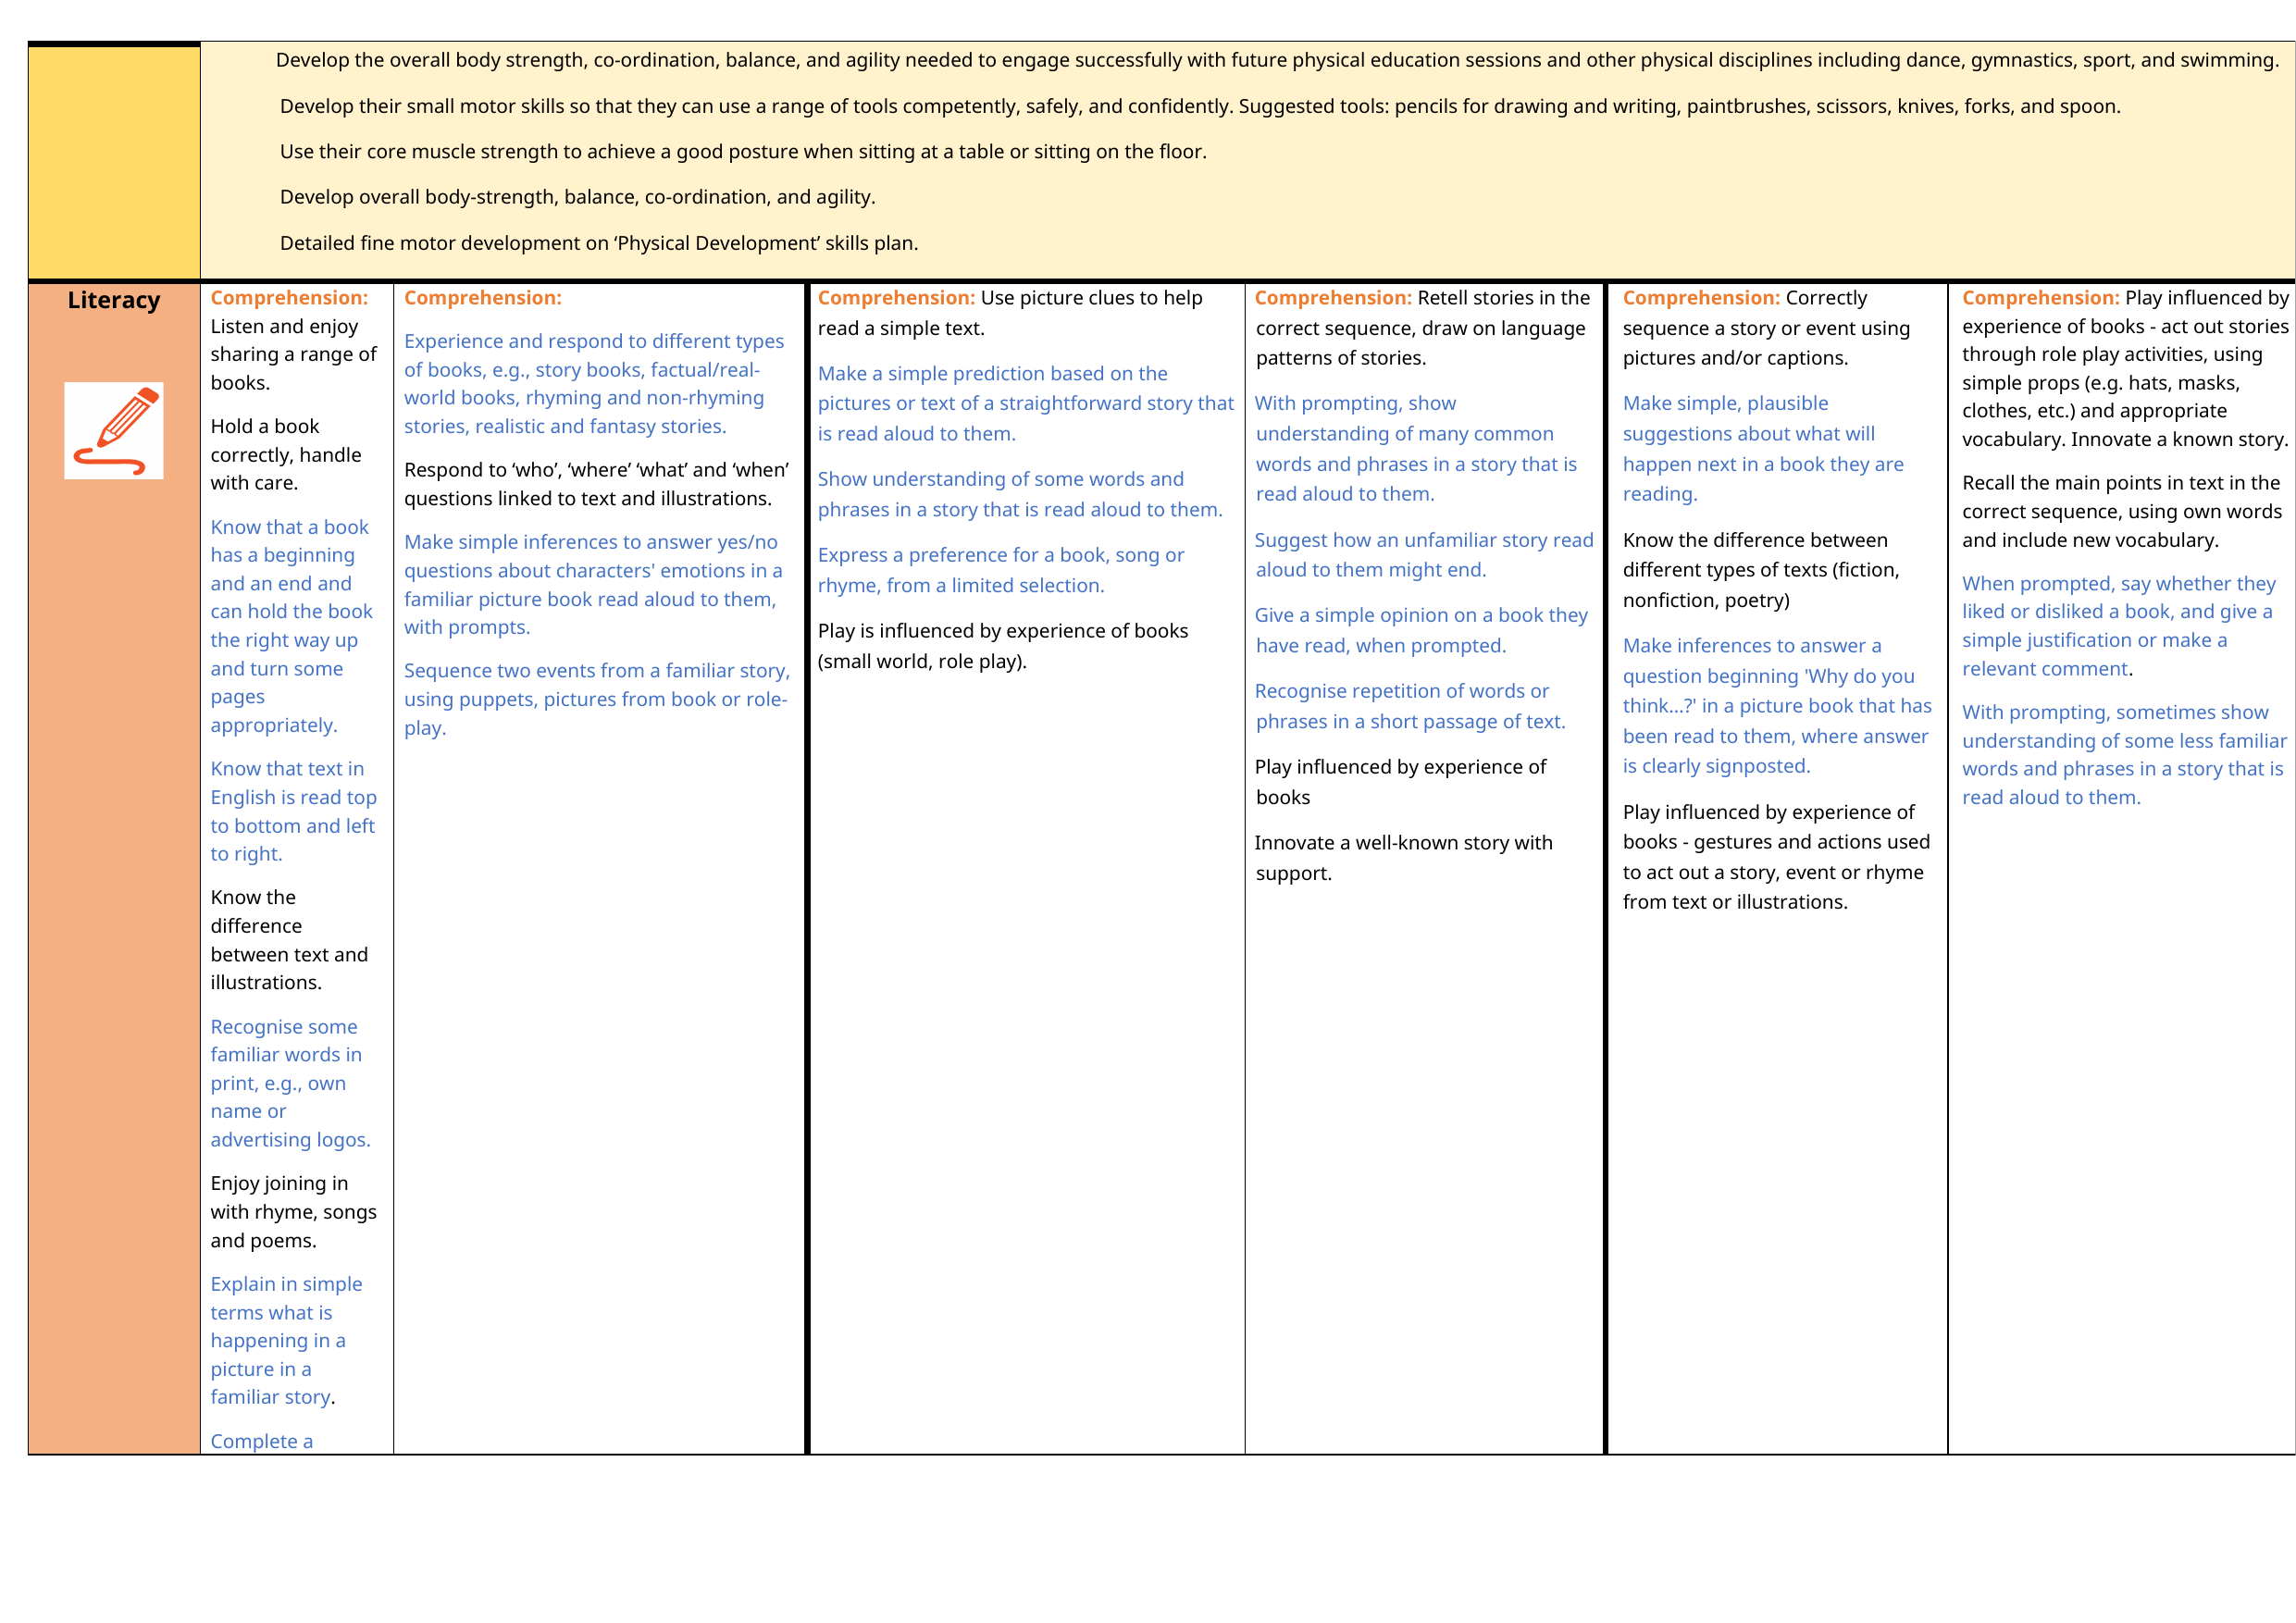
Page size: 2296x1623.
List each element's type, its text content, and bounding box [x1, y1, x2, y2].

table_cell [29, 47, 200, 279]
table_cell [201, 284, 393, 1454]
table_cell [1246, 284, 1603, 1454]
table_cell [1608, 284, 1947, 1454]
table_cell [1949, 284, 2295, 1454]
table_cell Literacy [29, 284, 200, 1454]
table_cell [394, 284, 804, 1454]
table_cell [811, 284, 1245, 1454]
table_cell Develop the overall body strength, co-ordination, balance, and agility needed to engage successfully with future physical education sessions and other physical disciplines including dance, gymnastics, sport, and swimming. Develop their small motor skills so that they can use a range of tools competently, safely, and confidently. Suggested tools: pencils for drawing and writing, paintbrushes, scissors, knives, forks, and spoon. Use their core muscle strength to achieve a good posture when sitting at a table or sitting on the floor. Develop overall body-strength, balance, co-ordination, and agility. Detailed fine motor development on ‘Physical Development’ skills plan. [201, 42, 2295, 279]
picture [64, 382, 164, 479]
